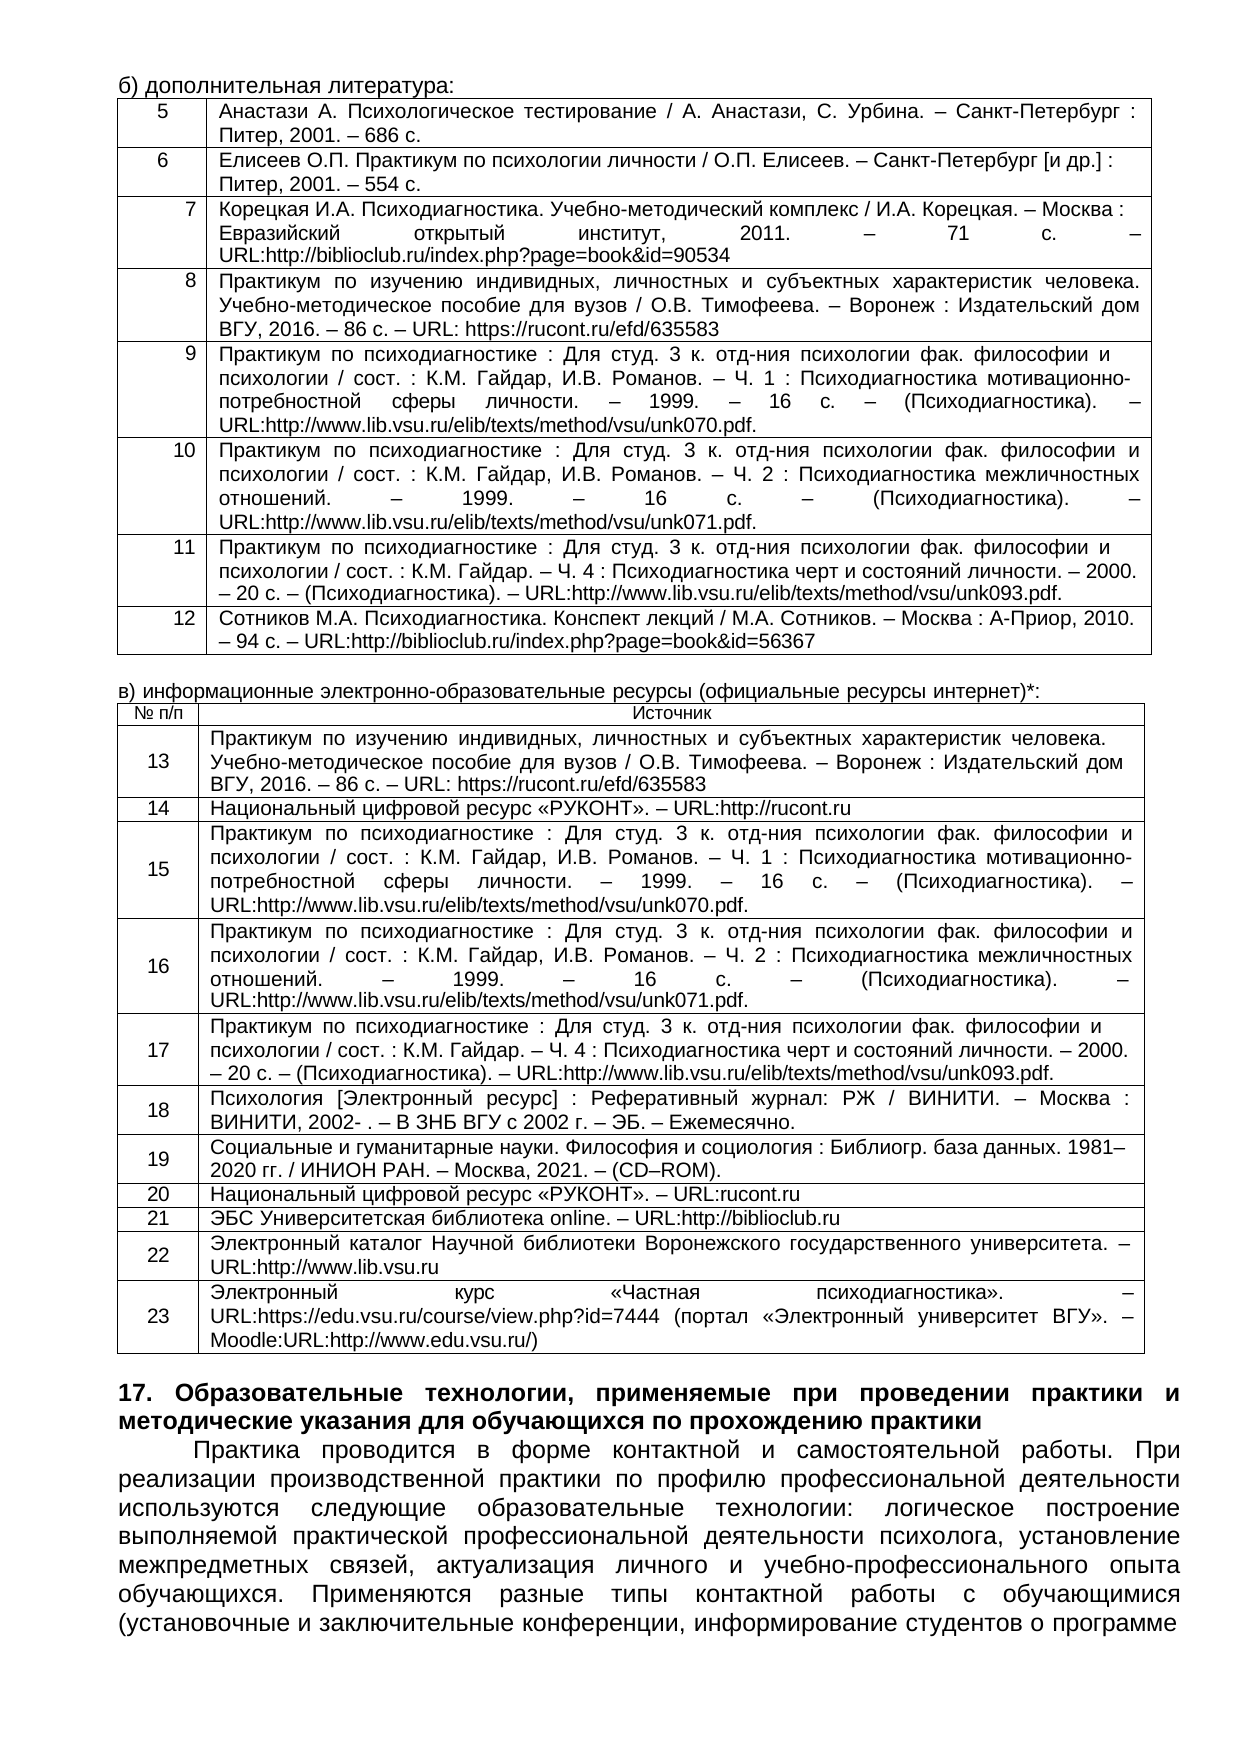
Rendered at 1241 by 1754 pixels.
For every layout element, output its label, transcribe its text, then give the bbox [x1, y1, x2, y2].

table_cell 7 [118, 197, 206, 268]
table_cell 12 [118, 607, 206, 654]
table_cell Социальные и гуманитарные науки. Философия и социология : Библиогр. база данных. 1981– 2020 гг. / ИНИОН РАН. – Москва, 2021. – (CD–ROM). [199, 1135, 1144, 1183]
text Практика проводится в форме контактной и самостоятельной работы. При реализации производственной практики по профилю профессиональной деятельности используются следующие образовательные технологии: логическое построение выполняемой практической профессиональной деятельности психолога, установление межпредметных связей, актуализация личного и учебно-профессионального опыта обучающихся. Применяются разные типы контактной работы с обучающимися (установочные и заключительные конференции, информирование студентов о программе [118, 1435, 1182, 1636]
table_cell Психология [Электронный ресурс] : Реферативный журнал: РЖ / ВИНИТИ. – Москва : ВИНИТИ, 2002- . – В ЗНБ ВГУ с 2002 г. – ЭБ. – Ежемесячно. [199, 1086, 1144, 1134]
table_cell Национальный цифровой ресурс «РУКОНТ». – URL:http://rucont.ru [199, 798, 1144, 821]
table_cell 17 [118, 1014, 198, 1085]
table_cell 8 [118, 269, 206, 341]
table_cell 13 [118, 726, 198, 797]
table_header Источник [199, 704, 1144, 725]
table_header Анастази А. Психологическое тестирование / А. Анастази, С. Урбина. – Санкт-Петербург : Питер, 2001. – 686 с. [207, 99, 1151, 147]
table_cell 21 [118, 1208, 198, 1231]
table_cell 11 [118, 535, 206, 606]
table_cell 9 [118, 342, 206, 437]
table_cell Практикум по психодиагностике : Для студ. 3 к. отд-ния психологии фак. философии и психологии / сост. : К.М. Гайдар, И.В. Романов. – Ч. 2 : Психодиагностика межличностных отношений. – 1999. – 16 с. – (Психодиагностика). – URL:http://www.lib.vsu.ru/elib/texts/method/vsu/unk071.pdf. [199, 919, 1144, 1013]
table_cell Корецкая И.А. Психодиагностика. Учебно-методический комплекс / И.А. Корецкая. – Москва : Евразийский открытый институт, 2011. – 71 с. – URL:http://biblioclub.ru/index.php?page=book&id=90534 [207, 197, 1151, 268]
table_cell 6 [118, 148, 206, 196]
table_cell Практикум по психодиагностике : Для студ. 3 к. отд-ния психологии фак. философии и психологии / сост. : К.М. Гайдар, И.В. Романов. – Ч. 2 : Психодиагностика межличностных отношений. – 1999. – 16 с. – (Психодиагностика). – URL:http://www.lib.vsu.ru/elib/texts/method/vsu/unk071.pdf. [207, 438, 1151, 534]
table_cell 15 [118, 822, 198, 917]
table_cell 23 [118, 1281, 198, 1352]
table_cell 18 [118, 1086, 198, 1134]
table_cell 14 [118, 798, 198, 821]
table_cell Практикум по психодиагностике : Для студ. 3 к. отд-ния психологии фак. философии и психологии / сост. : К.М. Гайдар, И.В. Романов. – Ч. 1 : Психодиагностика мотивационно- потребностной сферы личности. – 1999. – 16 c. – (Психодиагностика). – URL:http://www.lib.vsu.ru/elib/texts/method/vsu/unk070.pdf. [199, 822, 1144, 917]
table_cell Практикум по изучению индивидных, личностных и субъектных характеристик человека. Учебно-методическое пособие для вузов / О.В. Тимофеева. – Воронеж : Издательский дом ВГУ, 2016. – 86 с. – URL: https://rucont.ru/efd/635583 [199, 726, 1144, 797]
table_cell Практикум по психодиагностике : Для студ. 3 к. отд-ния психологии фак. философии и психологии / сост. : К.М. Гайдар, И.В. Романов. – Ч. 1 : Психодиагностика мотивационно- потребностной сферы личности. – 1999. – 16 c. – (Психодиагностика). – URL:http://www.lib.vsu.ru/elib/texts/method/vsu/unk070.pdf. [207, 342, 1151, 437]
table_header № п/п [118, 704, 198, 725]
table_cell 22 [118, 1232, 198, 1279]
text в) информационные электронно-образовательные ресурсы (официальные ресурсы интернет)*: [118, 679, 1201, 703]
table_cell 16 [118, 919, 198, 1013]
table_cell Национальный цифровой ресурс «РУКОНТ». – URL:rucont.ru [199, 1184, 1144, 1207]
text б) дополнительная литература: [118, 72, 1201, 98]
table_cell Практикум по изучению индивидных, личностных и субъектных характеристик человека. Учебно-методическое пособие для вузов / О.В. Тимофеева. – Воронеж : Издательский дом ВГУ, 2016. – 86 с. – URL: https://rucont.ru/efd/635583 [207, 269, 1151, 341]
table_cell 10 [118, 438, 206, 534]
table_header 5 [118, 99, 206, 147]
table_cell 20 [118, 1184, 198, 1207]
table_cell Сотников М.А. Психодиагностика. Конспект лекций / М.А. Сотников. – Москва : А-Приор, 2010. – 94 с. – URL:http://biblioclub.ru/index.php?page=book&id=56367 [207, 607, 1151, 654]
subtitle Образовательные технологии, применяемые при проведении практики и методические указания для обучающихся по прохождению практики [118, 1377, 1181, 1435]
table_cell Елисеев О.П. Практикум по психологии личности / О.П. Елисеев. – Санкт-Петербург [и др.] : Питер, 2001. – 554 с. [207, 148, 1151, 196]
table_cell Практикум по психодиагностике : Для студ. 3 к. отд-ния психологии фак. философии и психологии / сост. : К.М. Гайдар. – Ч. 4 : Психодиагностика черт и состояний личности. – 2000. – 20 с. – (Психодиагностика). – URL:http://www.lib.vsu.ru/elib/texts/method/vsu/unk093.pdf. [199, 1014, 1144, 1085]
table_cell Электронный курс «Частная психодиагностика». – URL:https://edu.vsu.ru/course/view.php?id=7444 (портал «Электронный университет ВГУ». – Moodle:URL:http://www.edu.vsu.ru/) [199, 1281, 1144, 1352]
table_cell Электронный каталог Научной библиотеки Воронежского государственного университета. – URL:http://www.lib.vsu.ru [199, 1232, 1144, 1279]
table_cell Практикум по психодиагностике : Для студ. 3 к. отд-ния психологии фак. философии и психологии / сост. : К.М. Гайдар. – Ч. 4 : Психодиагностика черт и состояний личности. – 2000. – 20 с. – (Психодиагностика). – URL:http://www.lib.vsu.ru/elib/texts/method/vsu/unk093.pdf. [207, 535, 1151, 606]
table_cell ЭБС Университетская библиотека online. – URL:http://biblioclub.ru [199, 1208, 1144, 1231]
table_cell 19 [118, 1135, 198, 1183]
